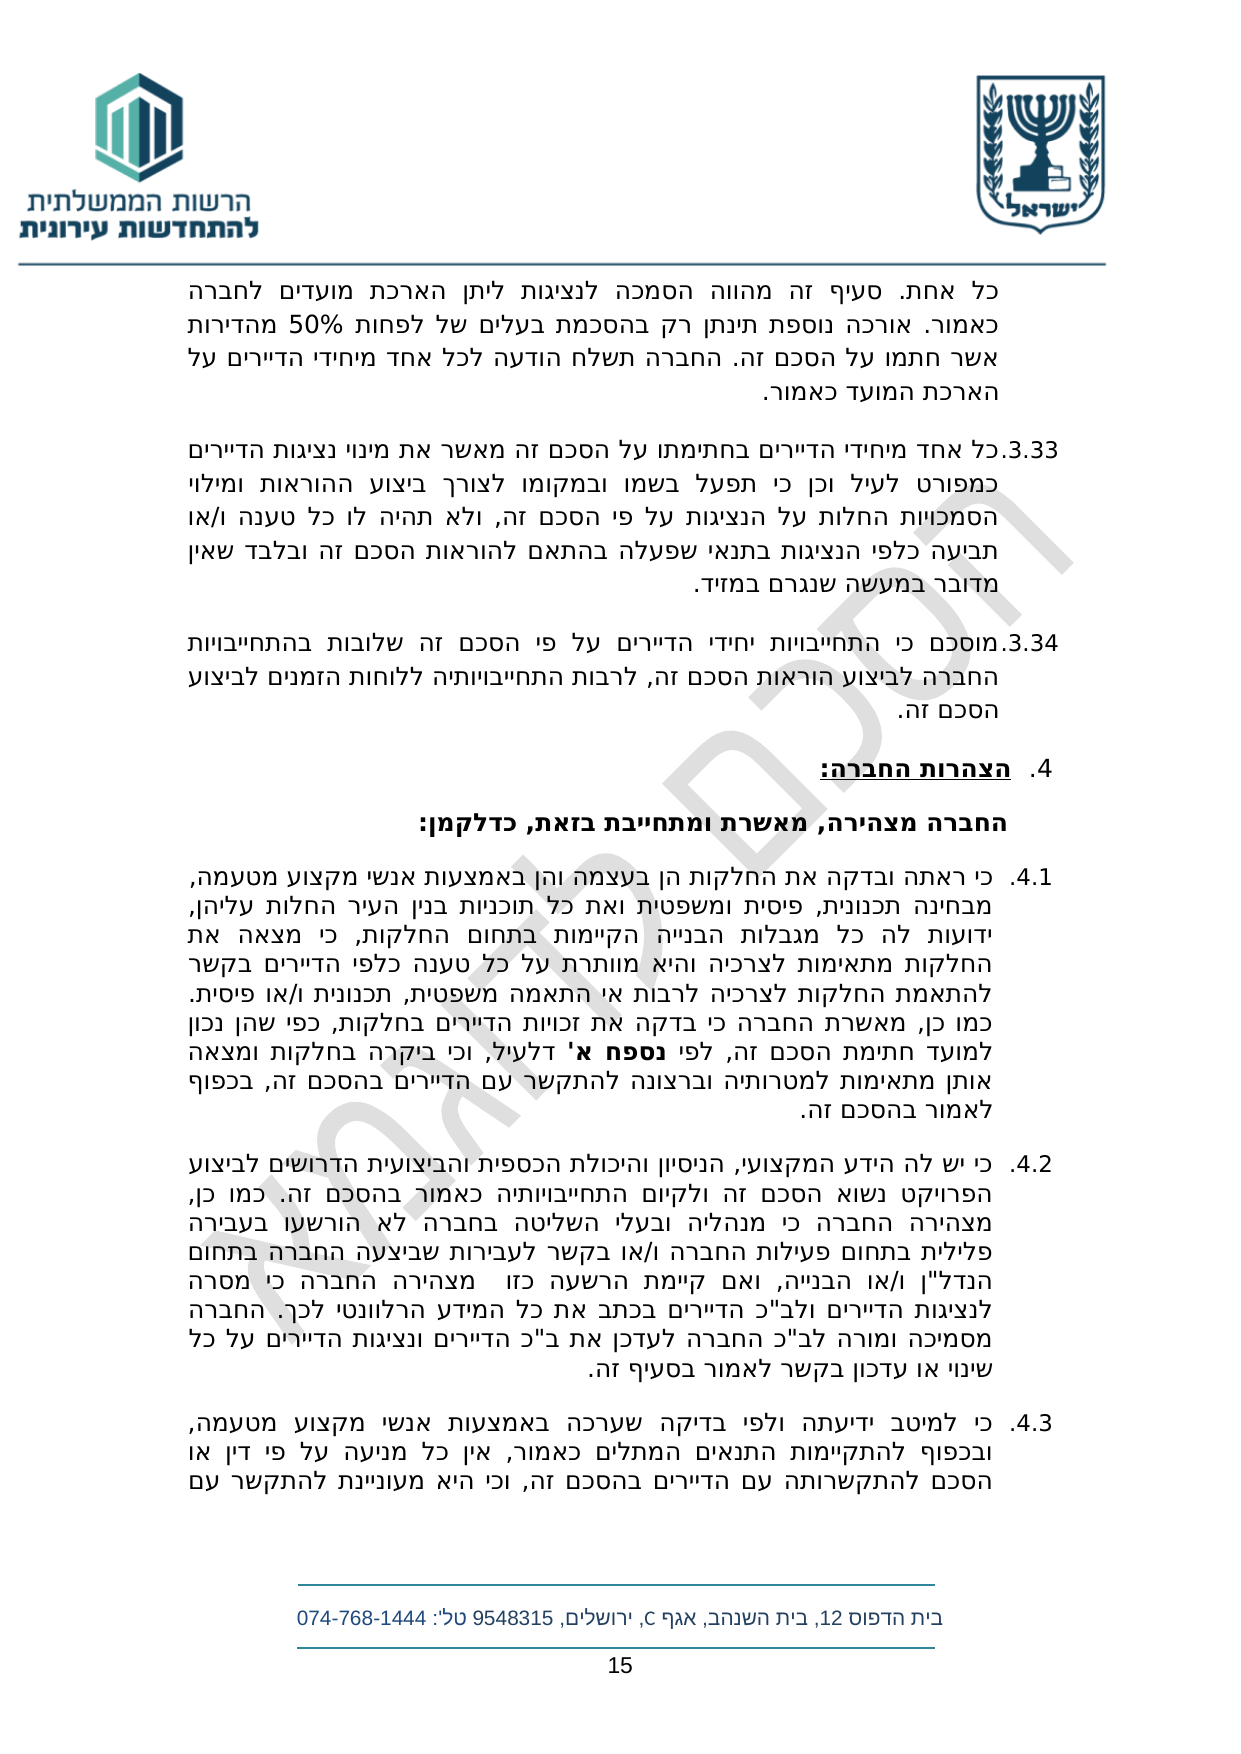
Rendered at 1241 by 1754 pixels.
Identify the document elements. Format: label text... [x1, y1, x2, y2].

picture [0, 73, 1183, 277]
text הצהרות החברה: [187, 754, 1053, 783]
text כל אחד מיחידי הדיירים בחתימתו על הסכם זה מאשר את מינוי נציגות הדיירים כמפורט לעיל וכן כי תפעל בשמו ובמקומו לצורך ביצוע ההוראות ומילוי הסמכויות החלות על הנציגות על פי הסכם זה, ולא תהיה לו כל טענה ו/או תביעה כלפי הנציגות בתנאי שפעלה בהתאם להוראות הסכם זה ובלבד שאין מדובר במעשה שנגרם במזיד. [187, 435, 1059, 599]
text כי ראתה ובדקה את החלקות הן בעצמה והן באמצעות אנשי מקצוע מטעמה, מבחינה תכנונית, פיסית ומשפטית ואת כל תוכניות בנין העיר החלות עליהן, ידועות לה כל מגבלות הבנייה הקיימות בתחום החלקות, כי מצאה את החלקות מתאימות לצרכיה והיא מוותרת על כל טענה כלפי הדיירים בקשר להתאמת החלקות לצרכיה לרבות אי התאמה משפטית, תכנונית ו/או פיסית. כמו כן, מאשרת החברה כי בדקה את זכויות הדיירים בחלקות, כפי שהן נכון למועד חתימת הסכם זה, לפי נספח א' דלעיל, וכי ביקרה בחלקות ומצאה אותן מתאימות למטרותיה וברצונה להתקשר עם הדיירים בהסכם זה, בכפוף לאמור בהסכם זה. [187, 862, 1053, 1124]
text מוסכם כי התחייבויות יחידי הדיירים על פי הסכם זה שלובות בהתחייבויות החברה לביצוע הוראות הסכם זה, לרבות התחייבויותיה ללוחות הזמנים לביצוע הסכם זה. [187, 628, 1059, 724]
text כי יש לה הידע המקצועי, הניסיון והיכולת הכספית והביצועית הדרושים לביצוע הפרויקט נשוא הסכם זה ולקיום התחייבויותיה כאמור בהסכם זה. כמו כן, מצהירה החברה כי מנהליה ובעלי השליטה בחברה לא הורשעו בעבירה פלילית בתחום פעילות החברה ו/או בקשר לעבירות שביצעה החברה בתחום הנדל"ן ו/או הבנייה, ואם קיימת הרשעה כזו מצהירה החברה כי מסרה לנציגות הדיירים ולב"כ הדיירים בכתב את כל המידע הרלוונטי לכך. החברה מסמיכה ומורה לב"כ החברה לעדכן את ב"כ הדיירים ונציגות הדיירים על כל שינוי או עדכון בקשר לאמור בסעיף זה. [187, 1149, 1053, 1383]
list החברה מצהירה, מאשרת ומתחייבת בזאת, כדלקמן: [187, 808, 1008, 837]
